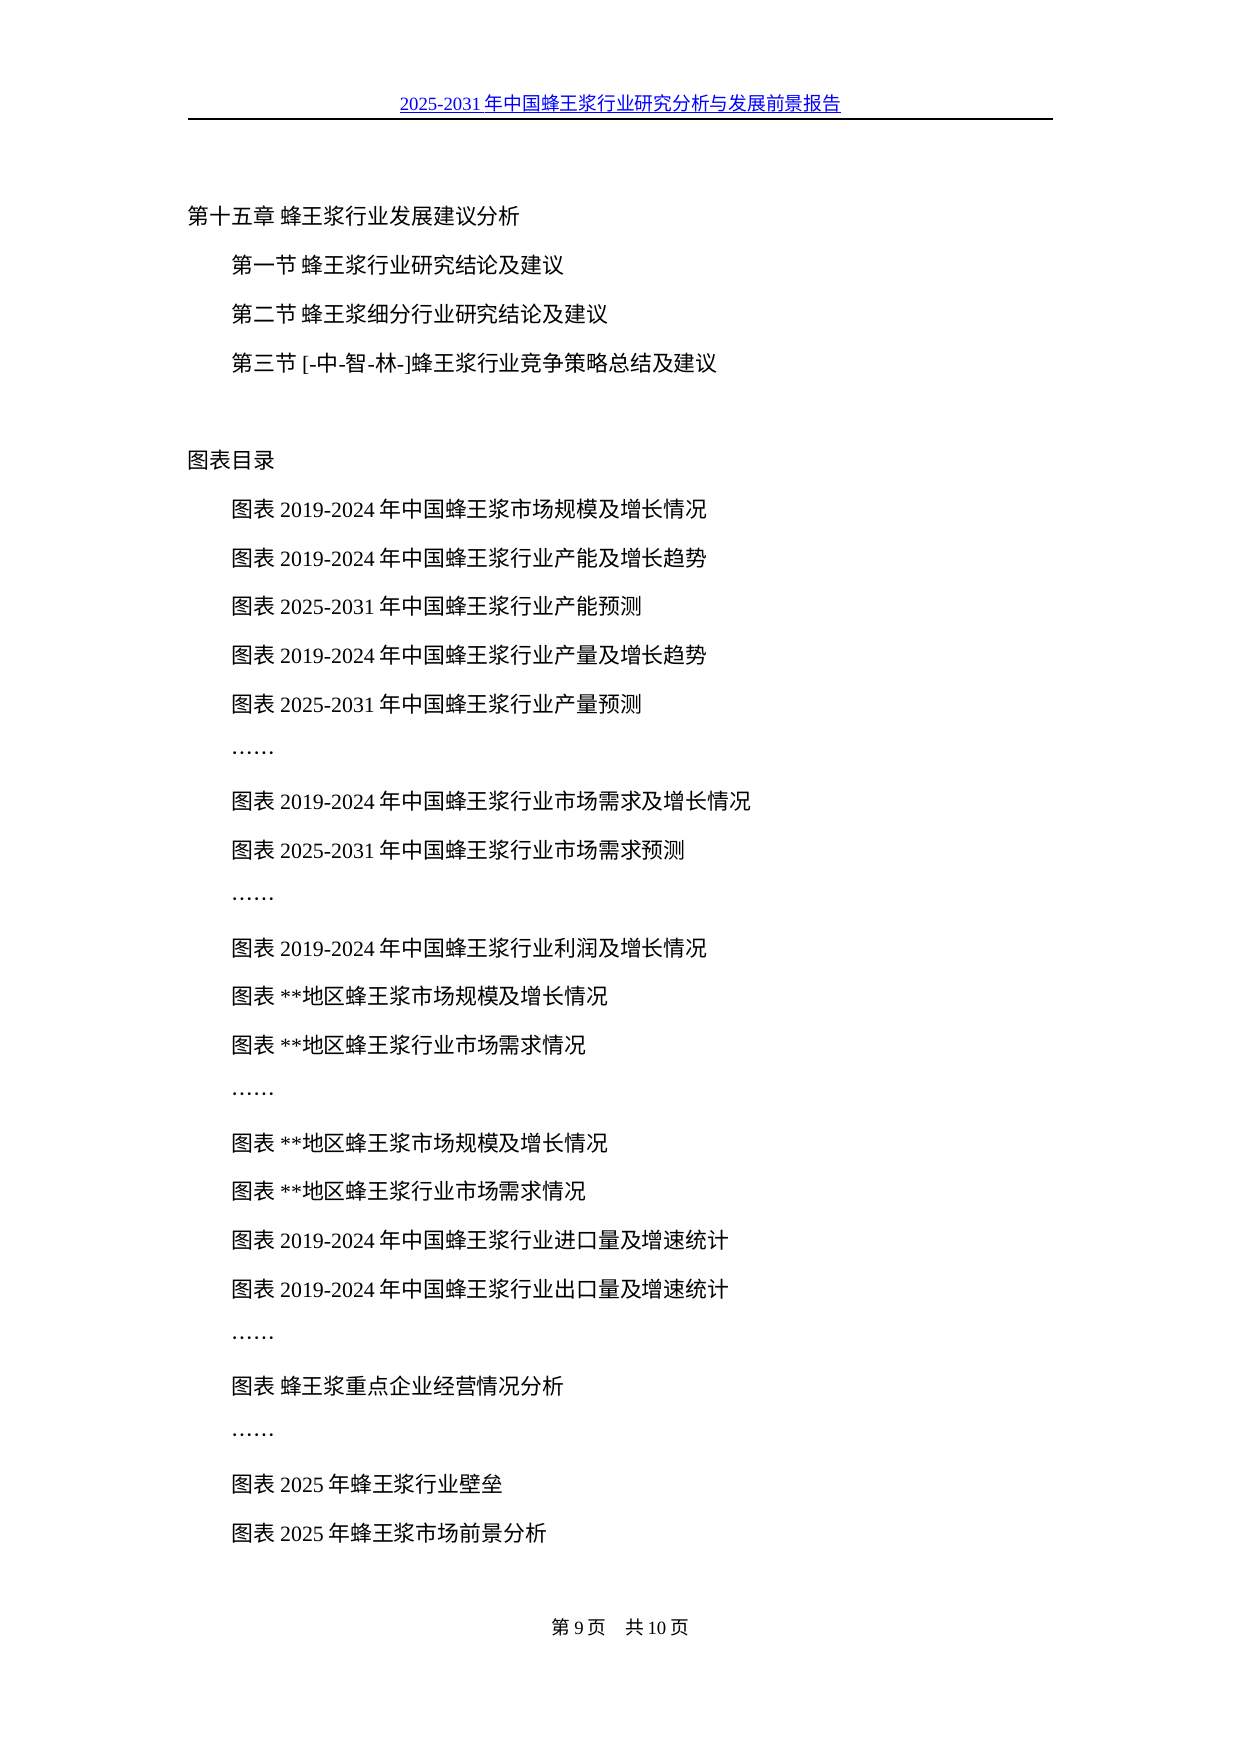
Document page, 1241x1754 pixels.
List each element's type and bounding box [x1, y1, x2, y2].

text [187, 150, 1053, 1548]
